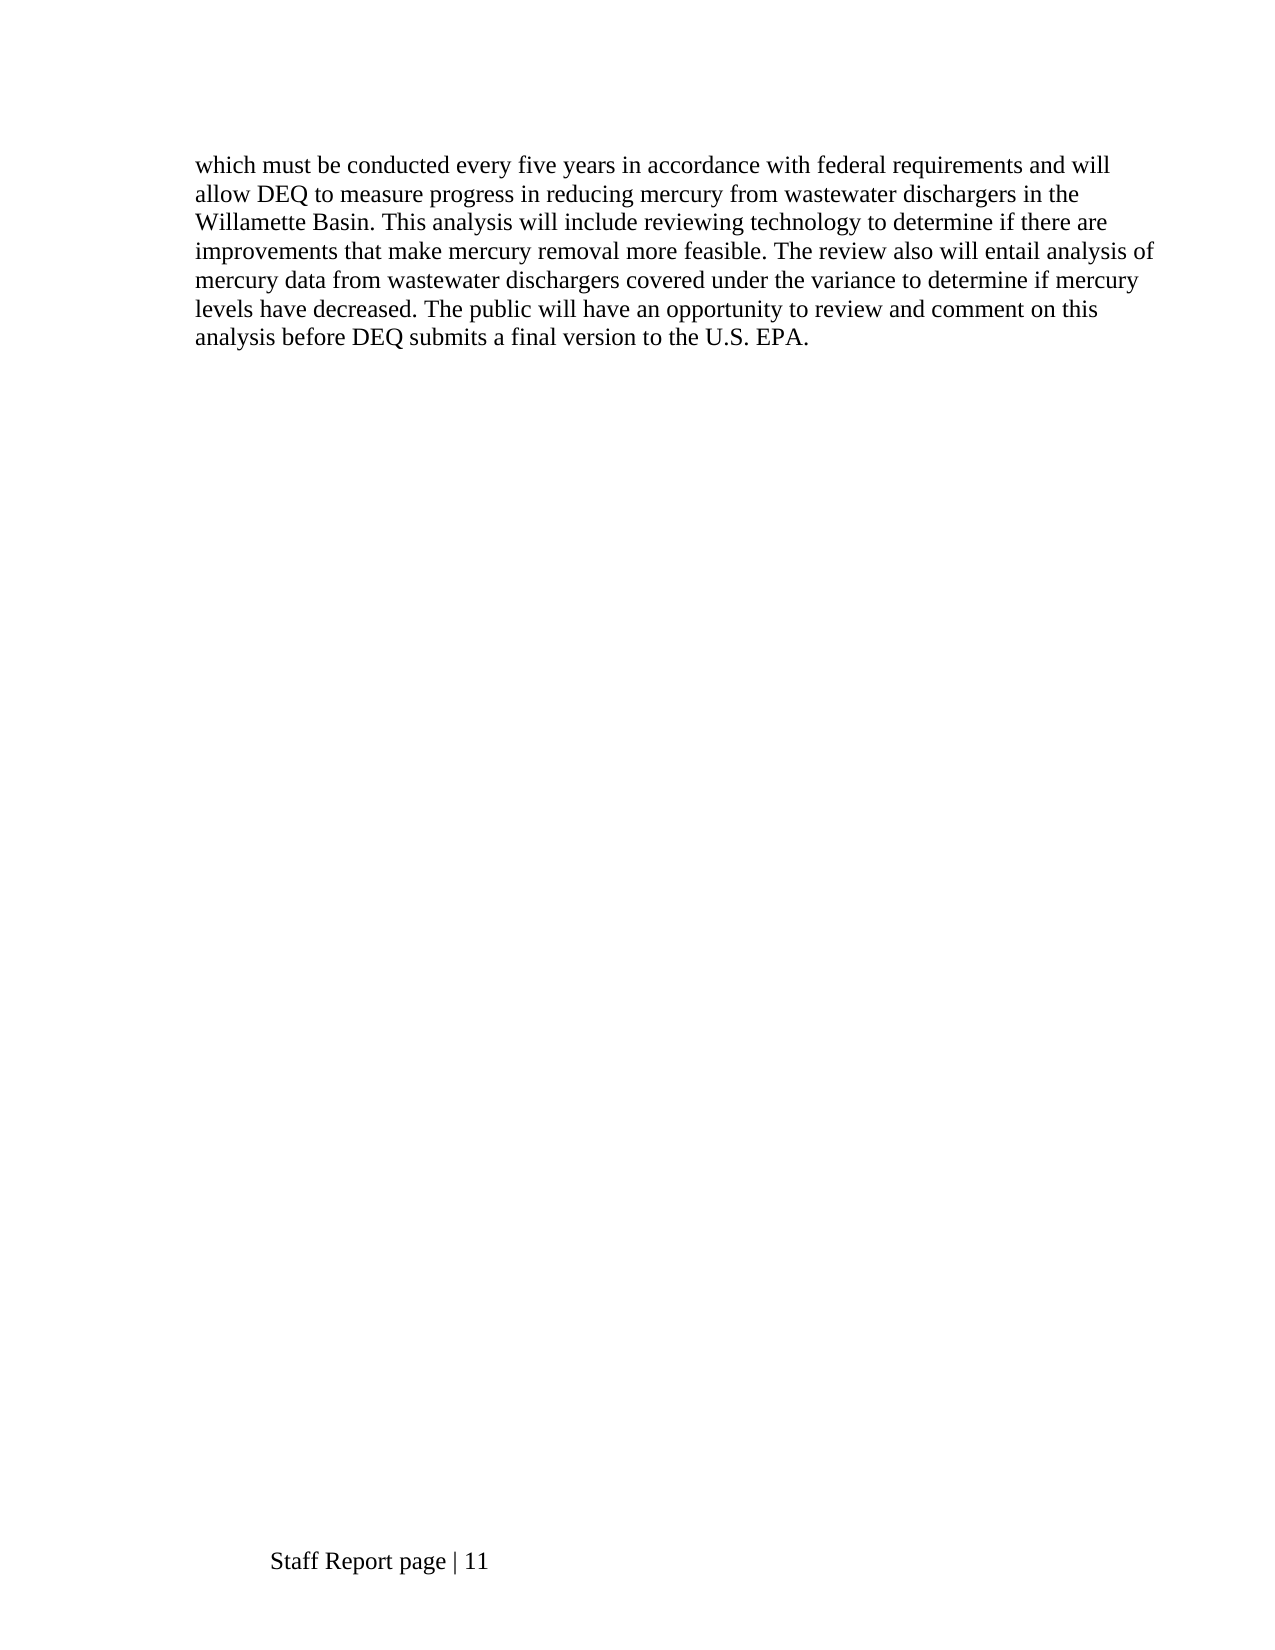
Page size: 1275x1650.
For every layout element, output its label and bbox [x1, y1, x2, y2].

text [195, 150, 1162, 351]
